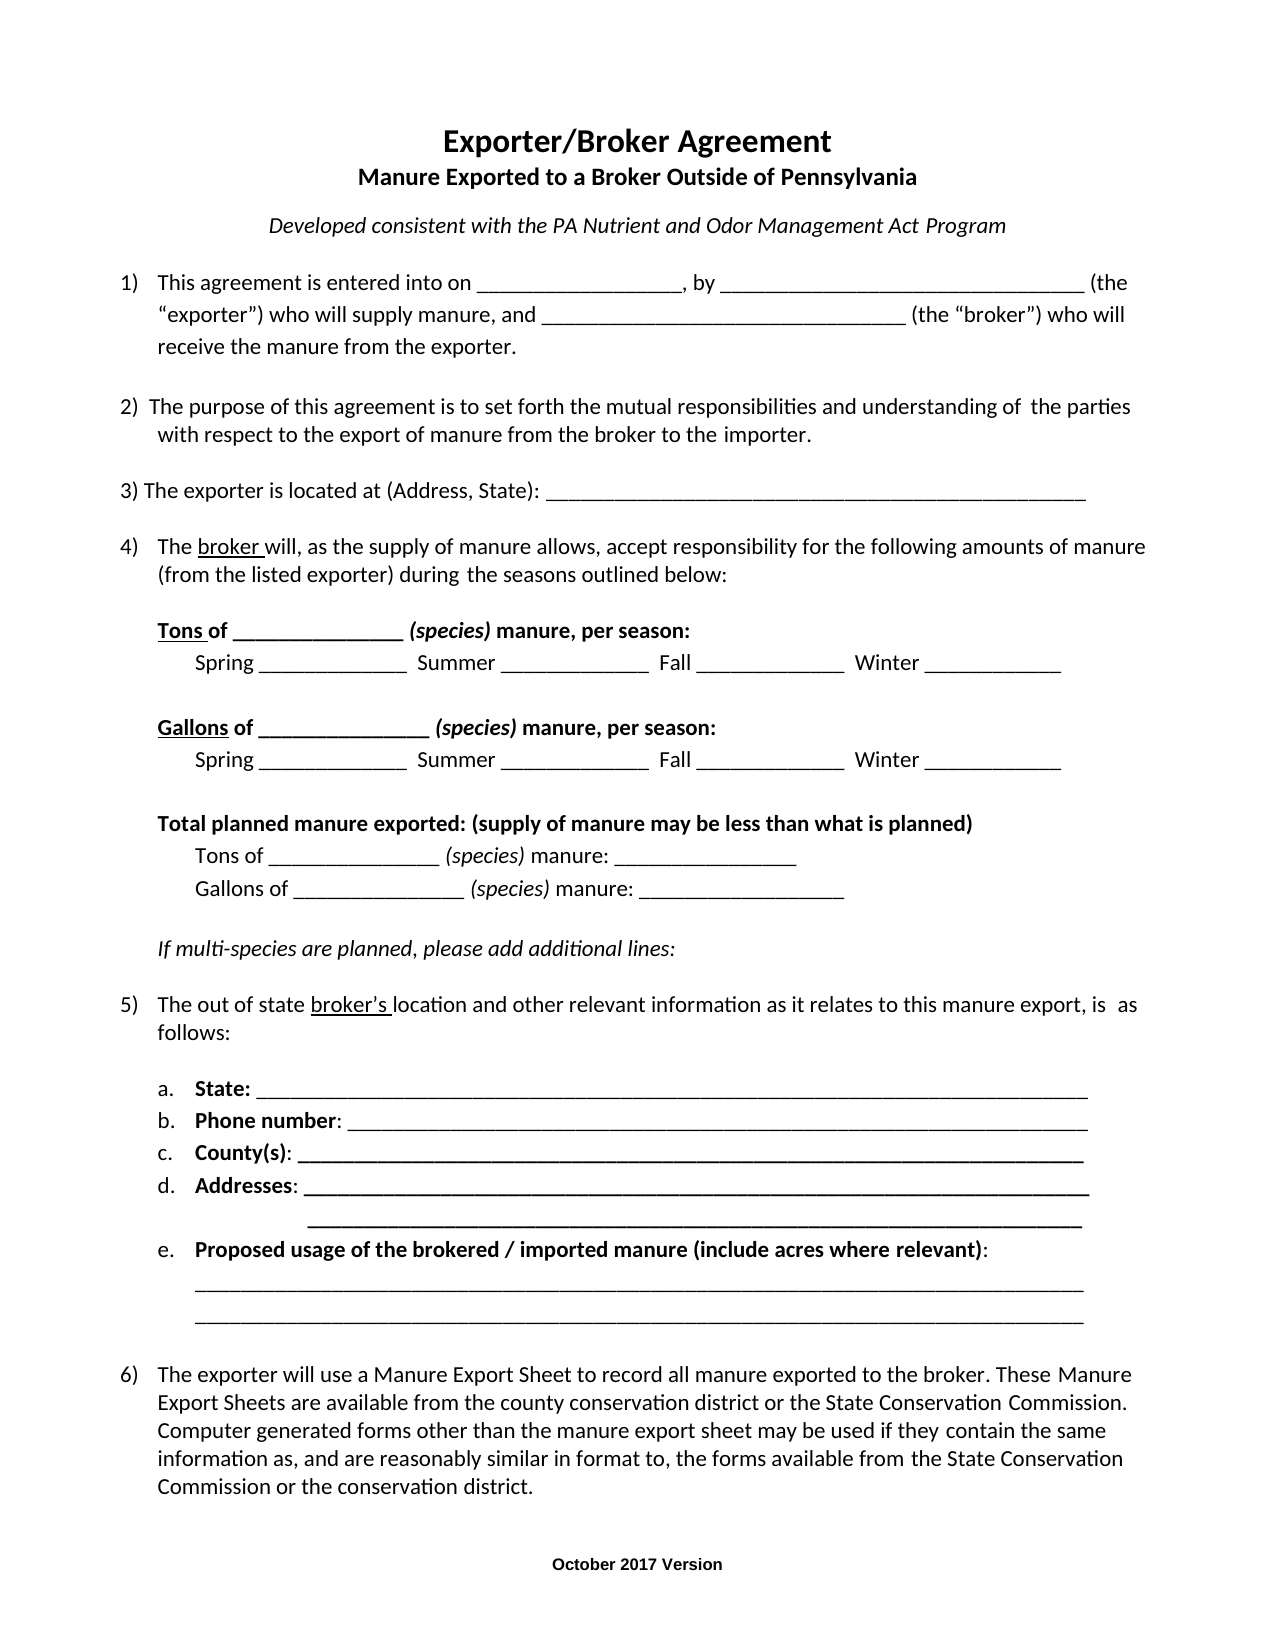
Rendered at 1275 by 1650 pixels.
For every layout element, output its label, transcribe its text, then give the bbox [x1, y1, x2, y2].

list County(s): _____________________________________________________________________ [157, 1138, 1155, 1167]
text Tons of _______________ (species) manure, per season: [157, 616, 1155, 644]
subtitle ______________________________________________________________________________ [195, 1267, 1155, 1295]
text Developed consistent with the PA Nutrient and Odor Management Act Program [120, 212, 1155, 239]
subtitle Phone number: _________________________________________________________________ [157, 1106, 1155, 1134]
list The exporter will use a Manure Export Sheet to record all manure exported to the broker. These Manure Export Sheets are available from the county conservation district or the State Conservation Commission. Computer generated forms other than the manure export sheet may be used if they contain the same information as, and are reasonably similar in format to, the forms available from the State Conservation Commission or the conservation district. [120, 1360, 1155, 1500]
list The out of state broker’s location and other relevant information as it relates to this manure export, is as follows: [120, 990, 1155, 1046]
text Tons of _______________ (species) manure: ________________ [157, 842, 1155, 870]
text Spring _____________ Summer _____________ Fall _____________ Winter ____________ [157, 648, 1155, 677]
text Exporter/Broker Agreement [120, 120, 1155, 161]
list This agreement is entered into on __________________, by ________________________________ (the “exporter”) who will supply manure, and ________________________________ (the “broker”) who will receive the manure from the exporter. [120, 268, 1155, 360]
text Total planned manure exported: (supply of manure may be less than what is planned) [157, 809, 1155, 837]
text Gallons of _______________ (species) manure, per season: [157, 713, 1155, 741]
text 2) The purpose of this agreement is to set forth the mutual responsibilities and understanding of the parties with respect to the export of manure from the broker to the importer. [120, 392, 1155, 448]
subtitle State: _________________________________________________________________________ [157, 1074, 1155, 1102]
text Manure Exported to a Broker Outside of Pennsylvania [120, 161, 1155, 191]
text ____________________________________________________________________ [307, 1203, 1155, 1231]
list The broker will, as the supply of manure allows, accept responsibility for the following amounts of manure (from the listed exporter) during the seasons outlined below: [120, 532, 1155, 588]
subtitle Proposed usage of the brokered / imported manure (include acres where relevant): [157, 1235, 1155, 1263]
text Gallons of _______________ (species) manure: __________________ [157, 874, 1155, 902]
subtitle ______________________________________________________________________________ [195, 1299, 1155, 1327]
text 3) The exporter is located at (Address, State): _______________________________________________ [120, 476, 1155, 504]
text Spring _____________ Summer _____________ Fall _____________ Winter ____________ [157, 745, 1155, 773]
text If multi-species are planned, please add additional lines: [157, 934, 1155, 962]
list Addresses: _____________________________________________________________________ [157, 1171, 1155, 1199]
